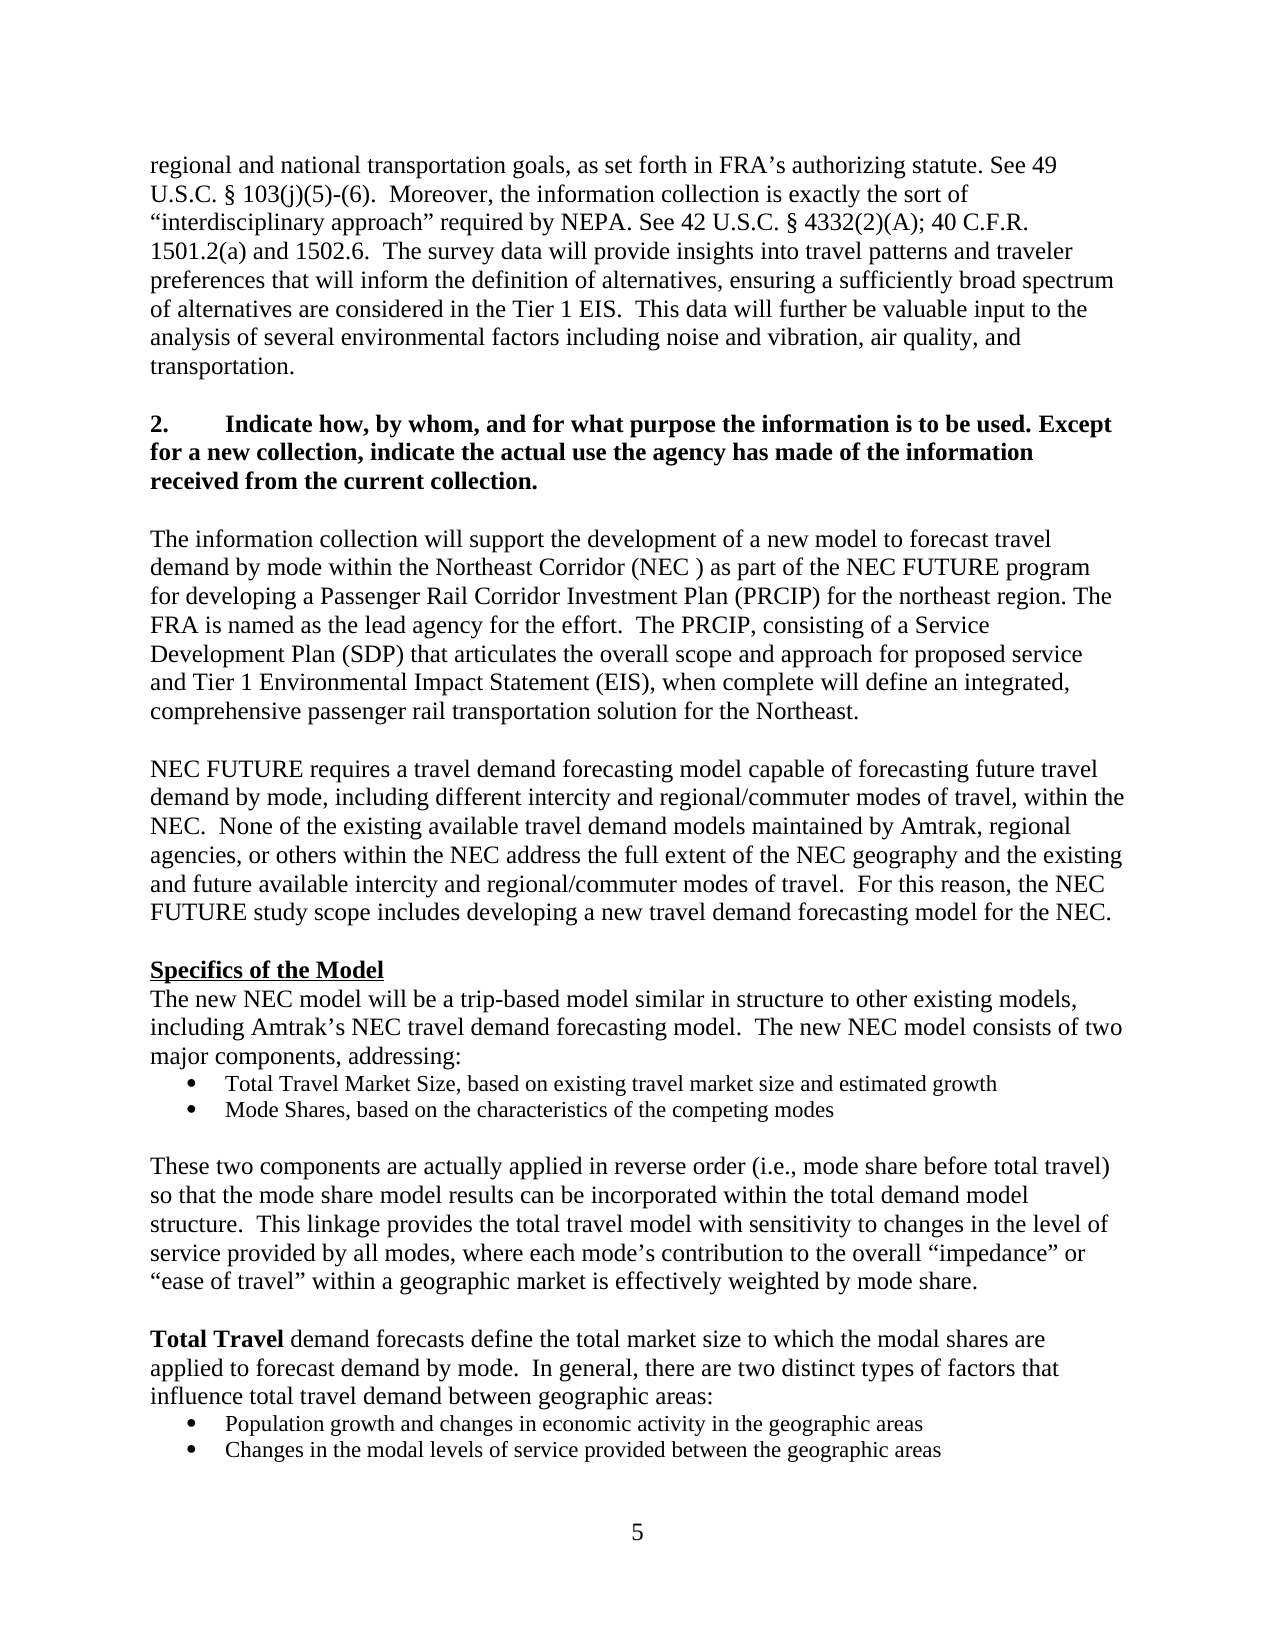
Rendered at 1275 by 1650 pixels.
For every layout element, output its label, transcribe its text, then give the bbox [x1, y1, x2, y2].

list Mode Shares, based on the characteristics of the competing modes [187, 1096, 1125, 1123]
text NEC FUTURE requires a travel demand forecasting model capable of forecasting future travel demand by mode, including different intercity and regional/commuter modes of travel, within the NEC. None of the existing available travel demand models maintained by Amtrak, regional agencies, or others within the NEC address the full extent of the NEC geography and the existing and future available intercity and regional/commuter modes of travel. For this reason, the NEC FUTURE study scope includes developing a new travel demand forecasting model for the NEC. [150, 754, 1125, 926]
subtitle 2. Indicate how, by whom, and for what purpose the information is to be used. Except for a new collection, indicate the actual use the agency has made of the information received from the current collection. [150, 409, 1125, 495]
text The new NEC model will be a trip-based model similar in structure to other existing models, including Amtrak’s NEC travel demand forecasting model. The new NEC model consists of two major components, addressing: [150, 984, 1125, 1070]
text The information collection will support the development of a new model to forecast travel demand by mode within the Northeast Corridor (NEC ) as part of the NEC FUTURE program for developing a Passenger Rail Corridor Investment Plan (PRCIP) for the northeast region. The FRA is named as the lead agency for the effort. The PRCIP, consisting of a Service Development Plan (SDP) that articulates the overall scope and approach for proposed service and Tier 1 Environmental Impact Statement (EIS), when complete will define an integrated, comprehensive passenger rail transportation solution for the Northeast. [150, 524, 1125, 725]
list Population growth and changes in economic activity in the geographic areas [187, 1410, 1125, 1437]
list Changes in the modal levels of service provided between the geographic areas [187, 1437, 1125, 1463]
list Total Travel Market Size, based on existing travel market size and estimated growth [187, 1070, 1125, 1096]
text Specifics of the Model [150, 955, 1125, 984]
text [150, 150, 1125, 380]
text Total Travel demand forecasts define the total market size to which the modal shares are applied to forecast demand by mode. In general, there are two distinct types of factors that influence total travel demand between geographic areas: [150, 1324, 1125, 1410]
text These two components are actually applied in reverse order (i.e., mode share before total travel) so that the mode share model results can be incorporated within the total demand model structure. This linkage provides the total travel model with sensitivity to changes in the level of service provided by all modes, where each mode’s contribution to the overall “impedance” or “ease of travel” within a geographic market is effectively weighted by mode share. [150, 1151, 1125, 1295]
